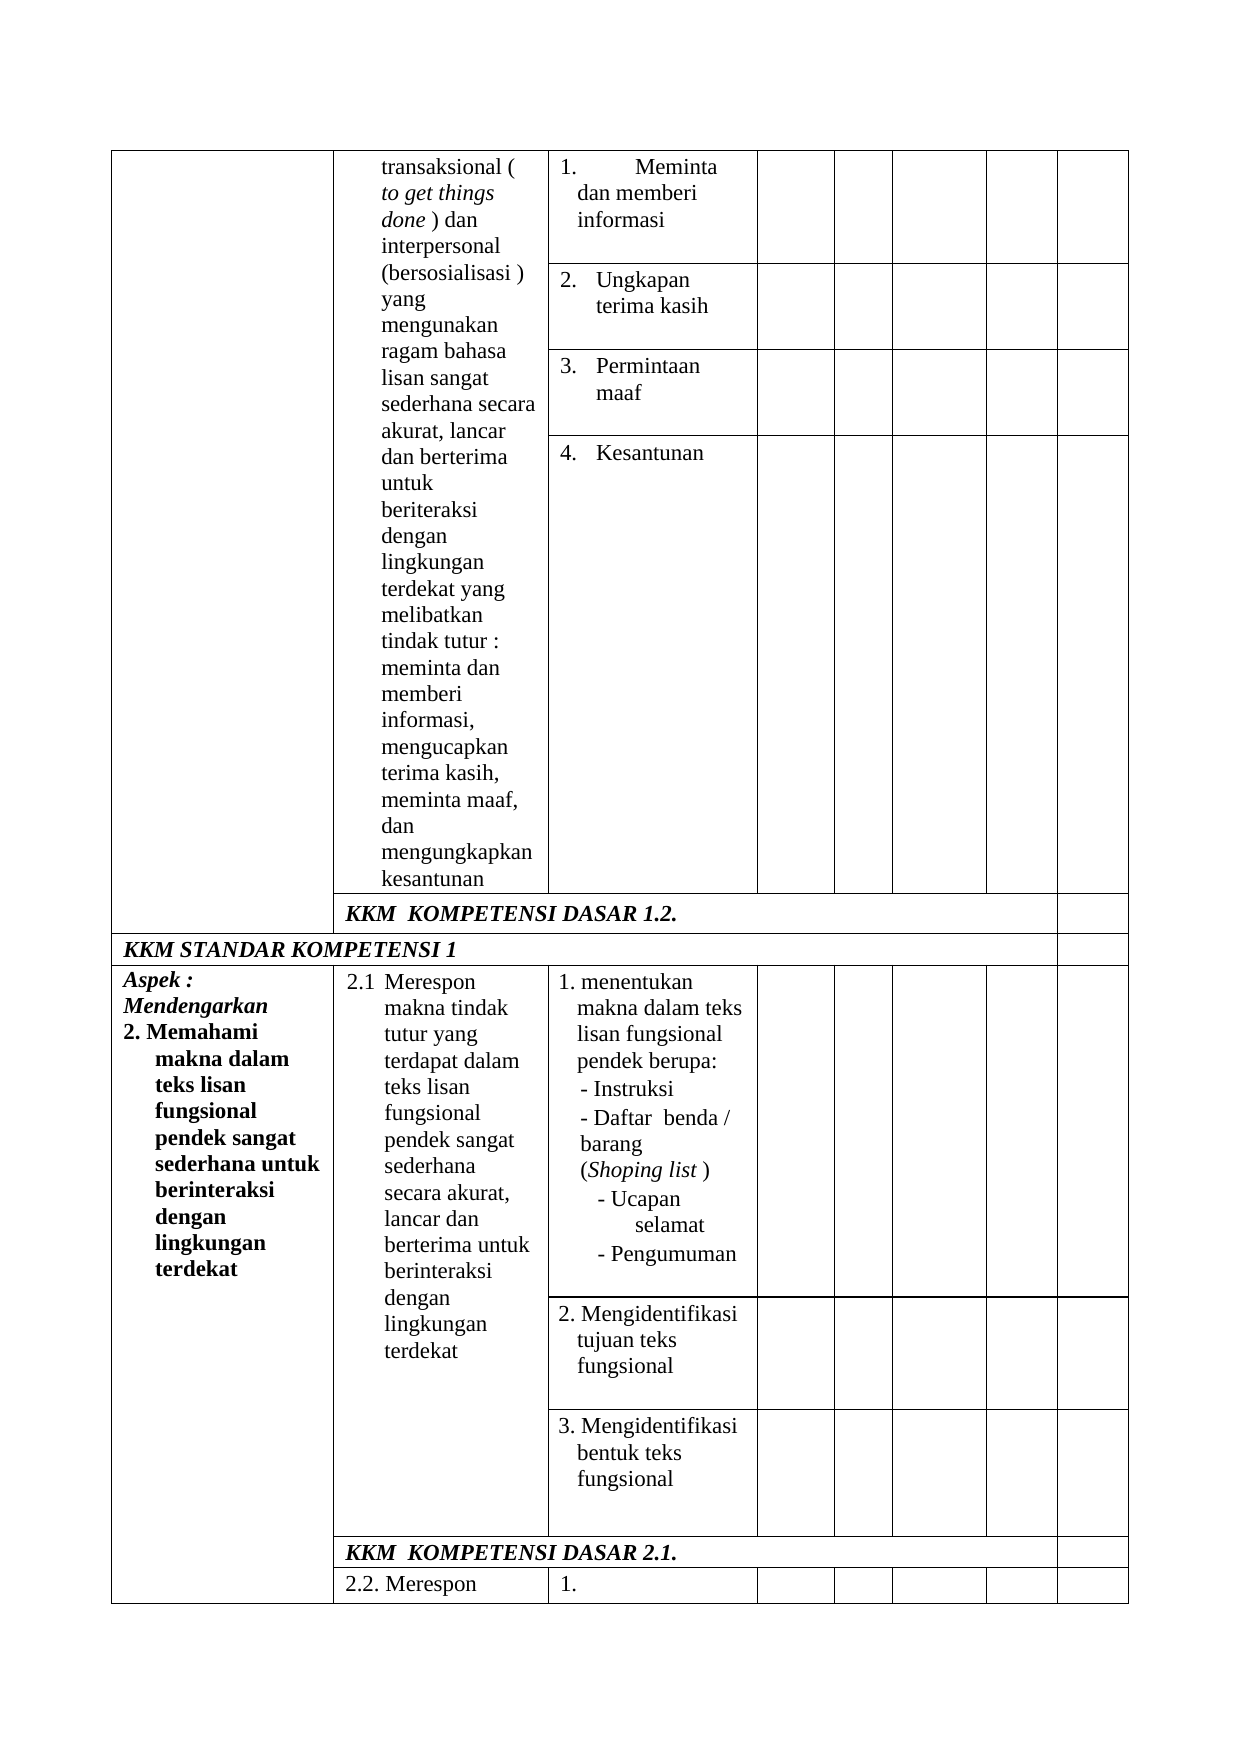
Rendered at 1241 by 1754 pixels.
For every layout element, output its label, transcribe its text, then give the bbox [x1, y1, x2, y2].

table_cell [835, 436, 892, 893]
table_cell KKM STANDAR KOMPETENSI 1 [112, 934, 1057, 964]
table_cell [893, 966, 986, 1296]
table_cell Aspek : Mendengarkan 2. Memahami makna dalam teks lisan fungsional pendek sangat sederhana untuk berinteraksi dengan lingkungan terdekat [112, 966, 333, 1603]
table_cell [893, 264, 986, 349]
table_cell [835, 264, 892, 349]
table_cell [893, 436, 986, 893]
table_cell [758, 1568, 834, 1603]
table_cell [835, 1410, 892, 1536]
table_cell Ungkapan terima kasih [549, 264, 757, 349]
table_cell [987, 1410, 1057, 1536]
table_cell 3. Mengidentifikasi bentuk teks fungsional [549, 1410, 757, 1536]
table_cell [1058, 966, 1128, 1296]
table_cell [987, 151, 1057, 263]
table_cell [1058, 436, 1128, 893]
table_cell [987, 264, 1057, 349]
table_cell [893, 1410, 986, 1536]
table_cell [549, 151, 757, 263]
table_cell [987, 1568, 1057, 1603]
table_cell [758, 436, 834, 893]
table_cell [835, 151, 892, 263]
table_cell [835, 350, 892, 435]
table_cell 1. menentukan makna dalam teks lisan fungsional pendek berupa: - Instruksi - Daftar benda / barang (Shoping list ) - Ucapan selamat - Pengumuman [549, 966, 757, 1296]
table_cell Permintaan maaf [549, 350, 757, 435]
table_cell [987, 436, 1057, 893]
table_cell KKM KOMPETENSI DASAR 2.1. [334, 1537, 1057, 1567]
table_cell [1058, 1537, 1128, 1567]
table_cell [758, 264, 834, 349]
table_cell [1058, 1568, 1128, 1603]
table_cell [893, 1298, 986, 1409]
table_cell [987, 966, 1057, 1296]
table_cell 2. Mengidentifikasi tujuan teks fungsional [549, 1298, 757, 1409]
table_cell [1058, 264, 1128, 349]
table_cell [758, 151, 834, 263]
table_cell [835, 1568, 892, 1603]
table_cell [835, 1298, 892, 1409]
table_cell [758, 966, 834, 1296]
table_cell [1058, 350, 1128, 435]
table_cell Merespon makna tindak tutur yang terdapat dalam teks lisan fungsional pendek sangat sederhana secara akurat, lancar dan berterima untuk berinteraksi dengan lingkungan terdekat [334, 966, 548, 1536]
table_cell [758, 1410, 834, 1536]
table_cell KKM KOMPETENSI DASAR 1.2. [334, 894, 1057, 933]
table_cell [987, 350, 1057, 435]
table_cell [1058, 151, 1128, 263]
table_cell [893, 350, 986, 435]
table_cell [987, 1298, 1057, 1409]
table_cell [549, 1568, 757, 1603]
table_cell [334, 1568, 548, 1603]
table_cell [1058, 1410, 1128, 1536]
table_cell [893, 1568, 986, 1603]
table_cell [1058, 1298, 1128, 1409]
table_cell [758, 1298, 834, 1409]
table_cell [758, 350, 834, 435]
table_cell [334, 151, 548, 893]
table_cell Kesantunan [549, 436, 757, 893]
table_cell [1058, 934, 1128, 964]
table_cell [1058, 894, 1128, 933]
table_cell [893, 151, 986, 263]
table_cell [835, 966, 892, 1296]
